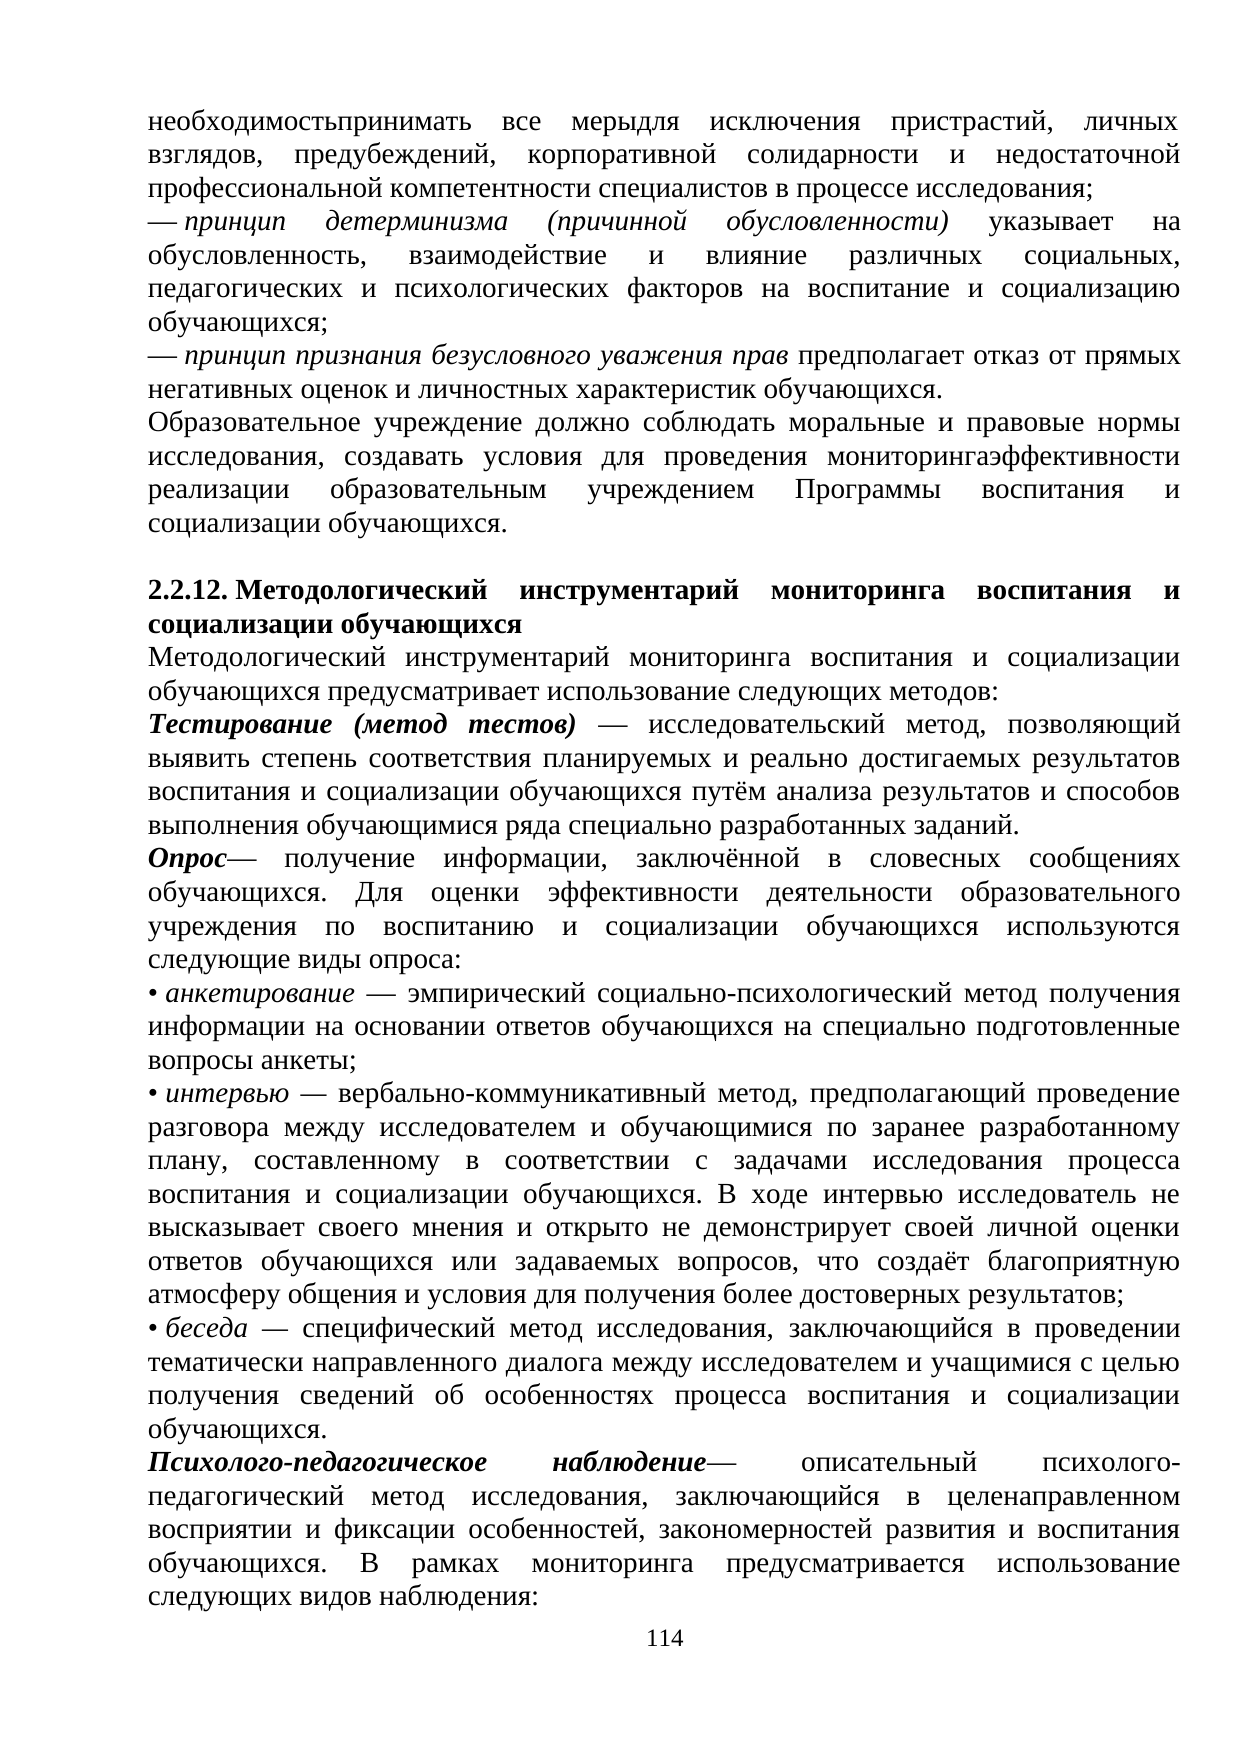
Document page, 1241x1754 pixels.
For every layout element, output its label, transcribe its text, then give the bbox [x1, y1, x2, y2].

text • анкетирование — эмпирический социально-психологический метод получения информации на основании ответов обучающихся на специально подготовленные вопросы анкеты; [148, 975, 1181, 1075]
text — принцип детерминизма (причинной обусловленности) указывает на обусловленность, взаимодействие и влияние различных социальных, педагогических и психологических факторов на воспитание и социализацию обучающихся; [148, 203, 1181, 337]
text • беседа — специфический метод исследования, заключающийся в проведении тематически направленного диалога между исследователем и учащимися с целью получения сведений об особенностях процесса воспитания и социализации обучающихся. [148, 1310, 1181, 1444]
text • интервью — вербально-коммуникативный метод, предполагающий проведение разговора между исследователем и обучающимися по заранее разработанному плану, составленному в соответствии с задачами исследования процесса воспитания и социализации обучающихся. В ходе интервью исследователь не высказывает своего мнения и открыто не демонстрирует своей личной оценки ответов обучающихся или задаваемых вопросов, что создаёт благоприятную атмосферу общения и условия для получения более достоверных результатов; [148, 1075, 1181, 1310]
text Методологический инструментарий мониторинга воспитания и социализации обучающихся предусматривает использование следующих методов: [148, 639, 1181, 706]
text 2.2.12. Методологический инструментарий мониторинга воспитания и социализации обучающихся [148, 572, 1181, 639]
text Тестирование (метод тестов) — исследовательский метод, позволяющий выявить степень соответствия планируемых и реально достигаемых результатов воспитания и социализации обучающихся путём анализа результатов и способов выполнения обучающимися ряда специально разработанных заданий. [148, 706, 1181, 841]
text Образовательное учреждение должно соблюдать моральные и правовые нормы исследования, создавать условия для проведения мониторингаэффективности реализации образовательным учреждением Программы воспитания и социализации обучающихся. [148, 404, 1181, 539]
text Психолого-педагогическое наблюдение— описательный психолого-педагогический метод исследования, заключающийся в целенаправленном восприятии и фиксации особенностей, закономерностей развития и воспитания обучающихся. В рамках мониторинга предусматривается использование следующих видов наблюдения: [148, 1444, 1181, 1612]
text — принцип признания безусловного уважения прав предполагает отказ от прямых негативных оценок и личностных характеристик обучающихся. [148, 337, 1181, 404]
text Опрос— получение информации, заключённой в словесных сообщениях обучающихся. Для оценки эффективности деятельности образовательного учреждения по воспитанию и социализации обучающихся используются следующие виды опроса: [148, 841, 1181, 975]
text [148, 103, 1181, 203]
